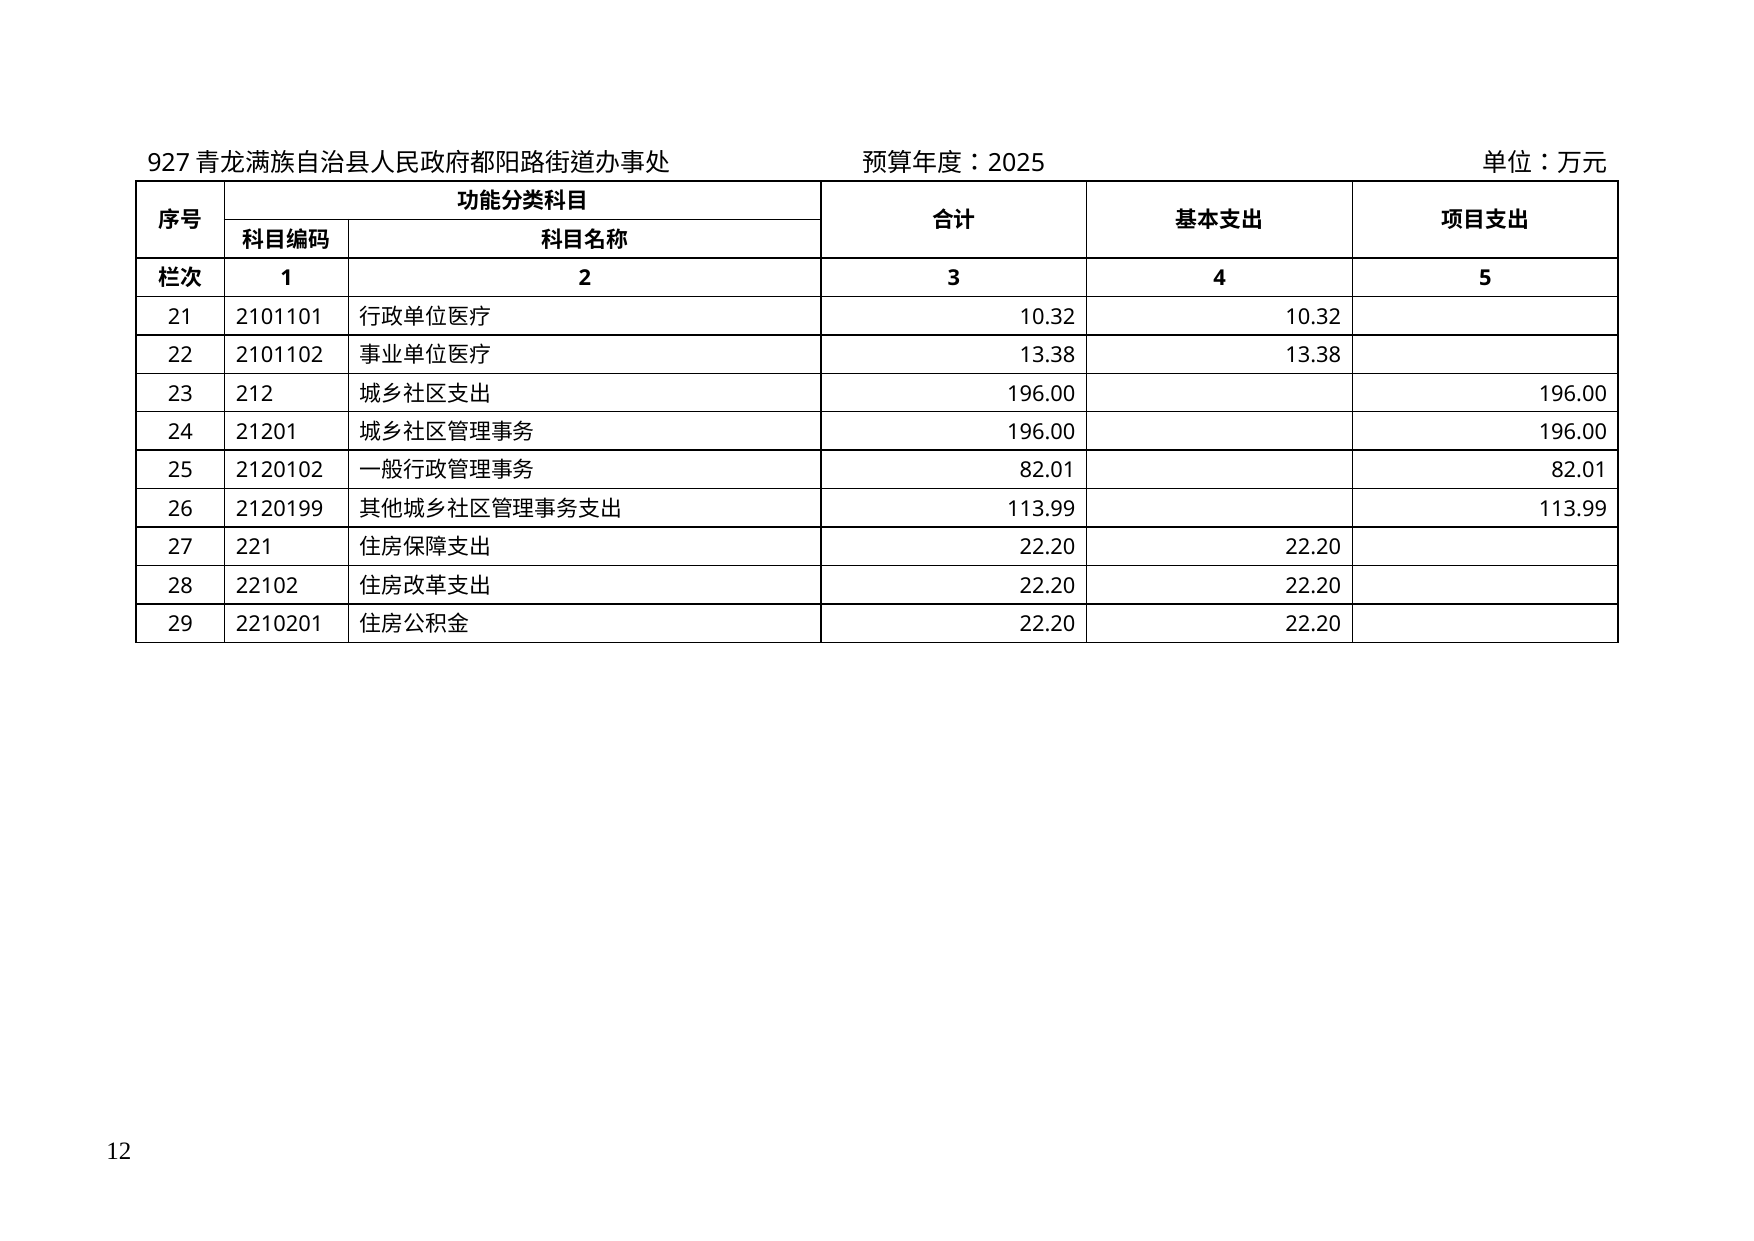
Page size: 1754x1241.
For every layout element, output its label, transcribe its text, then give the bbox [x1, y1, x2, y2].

table_cell 城乡社区管理事务 [349, 412, 820, 449]
table_cell 23 [137, 374, 224, 411]
table_cell 21201 [225, 412, 348, 449]
table_cell 212 [225, 374, 348, 411]
table_cell 2120102 [225, 451, 348, 488]
table_cell 2101101 [225, 297, 348, 334]
table_cell 住房保障支出 [349, 528, 820, 564]
table_cell 26 [137, 489, 224, 526]
table_cell 13.38 [822, 336, 1086, 372]
table_cell 住房改革支出 [349, 566, 820, 603]
table_cell [1353, 297, 1617, 334]
table_cell 2210201 [225, 605, 348, 641]
table_cell [1087, 412, 1352, 449]
table_cell 行政单位医疗 [349, 297, 820, 334]
table_cell 2101102 [225, 336, 348, 372]
table_cell 196.00 [822, 412, 1086, 449]
table_cell 22.20 [1087, 528, 1352, 564]
table_cell 28 [137, 566, 224, 603]
table_cell 22.20 [822, 566, 1086, 603]
table_cell 10.32 [1087, 297, 1352, 334]
table_cell 序号 [137, 182, 224, 257]
table_cell 196.00 [822, 374, 1086, 411]
table_cell [1087, 374, 1352, 411]
table_cell 196.00 [1353, 412, 1617, 449]
table_cell 29 [137, 605, 224, 641]
table_header 单位：万元 [1087, 143, 1617, 180]
table_cell 住房公积金 [349, 605, 820, 641]
table_cell 10.32 [822, 297, 1086, 334]
table_cell 82.01 [822, 451, 1086, 488]
table_cell 22.20 [1087, 566, 1352, 603]
table_cell 1 [225, 259, 348, 296]
table_cell [1353, 528, 1617, 564]
table_cell 功能分类科目 [225, 182, 820, 219]
table_cell 科目编码 [225, 220, 348, 257]
table_cell 25 [137, 451, 224, 488]
table_cell 22102 [225, 566, 348, 603]
table_cell 其他城乡社区管理事务支出 [349, 489, 820, 526]
table_cell 22.20 [822, 528, 1086, 564]
table_cell 196.00 [1353, 374, 1617, 411]
table_cell 82.01 [1353, 451, 1617, 488]
table_header 927青龙满族自治县人民政府都阳路街道办事处 [137, 143, 820, 180]
table_cell [1353, 336, 1617, 372]
table_cell 合计 [822, 182, 1086, 257]
table_cell 113.99 [822, 489, 1086, 526]
table_cell 栏次 [137, 259, 224, 296]
table_cell 113.99 [1353, 489, 1617, 526]
table_cell 项目支出 [1353, 182, 1617, 257]
table_cell 科目名称 [349, 220, 820, 257]
table_cell 221 [225, 528, 348, 564]
table_cell 22.20 [1087, 605, 1352, 641]
table_cell 5 [1353, 259, 1617, 296]
table_cell 3 [822, 259, 1086, 296]
table_cell 27 [137, 528, 224, 564]
table_cell 2120199 [225, 489, 348, 526]
table_cell 24 [137, 412, 224, 449]
table_cell [1353, 566, 1617, 603]
table_cell 城乡社区支出 [349, 374, 820, 411]
table_cell 事业单位医疗 [349, 336, 820, 372]
table_cell 4 [1087, 259, 1352, 296]
table_cell 22 [137, 336, 224, 372]
table_cell 2 [349, 259, 820, 296]
table_cell 21 [137, 297, 224, 334]
table_cell [1087, 489, 1352, 526]
table_cell 22.20 [822, 605, 1086, 641]
table_cell 基本支出 [1087, 182, 1352, 257]
table_cell [1353, 605, 1617, 641]
table_header 预算年度：2025 [822, 143, 1086, 180]
table_cell 一般行政管理事务 [349, 451, 820, 488]
table_cell 13.38 [1087, 336, 1352, 372]
table_cell [1087, 451, 1352, 488]
